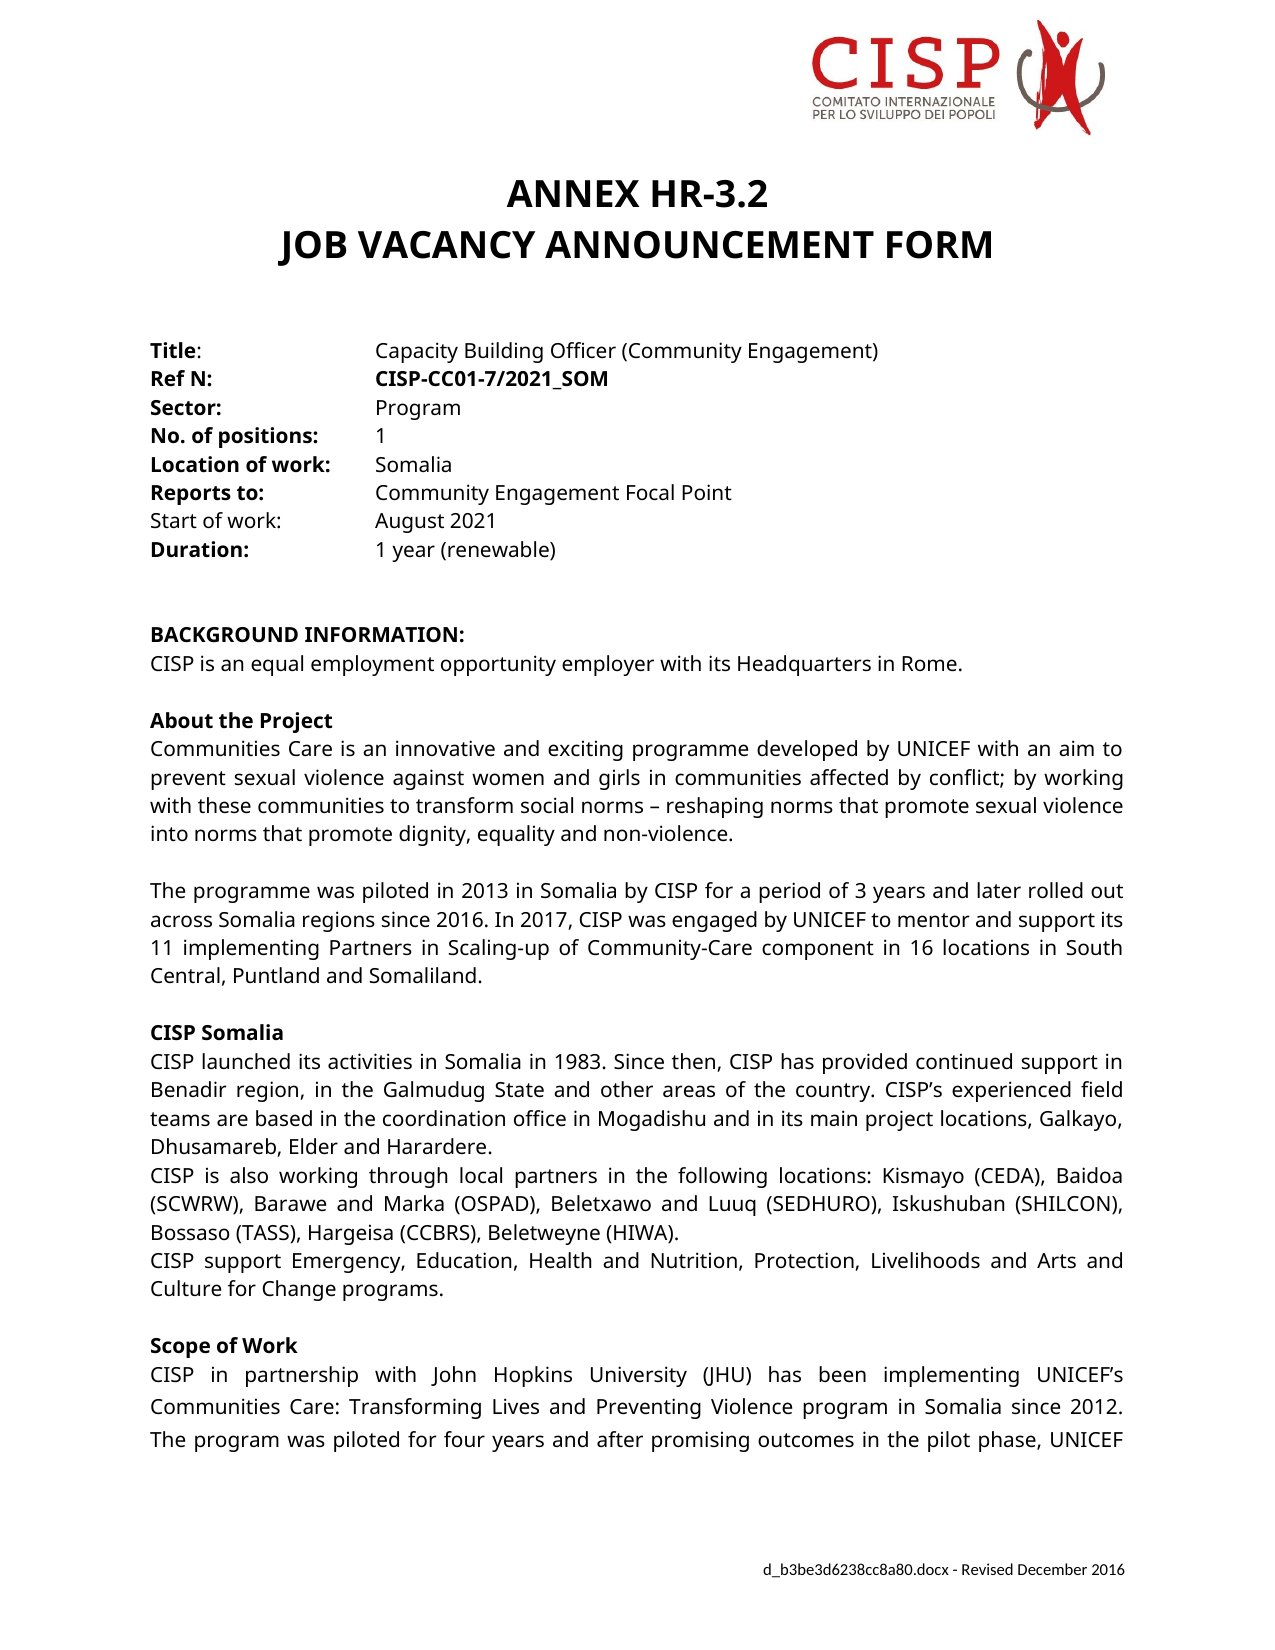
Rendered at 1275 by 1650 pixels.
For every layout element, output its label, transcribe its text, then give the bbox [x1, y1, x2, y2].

text Ref N: CISP-CC01-7/2021_SOM [150, 364, 1125, 393]
text Start of work: August 2021 [150, 507, 1125, 535]
text No. of positions: 1 [150, 421, 1125, 450]
text Duration: 1 year (renewable) [150, 535, 1125, 563]
text Scope of Work [150, 1331, 1125, 1360]
text Location of work: Somalia [150, 450, 1125, 478]
text JOB VACANCY ANNOUNCEMENT FORM [150, 219, 1125, 270]
text CISP is also working through local partners in the following locations: Kismayo (CEDA), Baidoa (SCWRW), Barawe and Marka (OSPAD), Beletxawo and Luuq (SEDHURO), Iskushuban (SHILCON), Bossaso (TASS), Hargeisa (CCBRS), Beletweyne (HIWA). [150, 1161, 1125, 1246]
text About the Project [150, 706, 1125, 734]
text BACKGROUND INFORMATION: [150, 620, 1125, 649]
text CISP launched its activities in Somalia in 1983. Since then, CISP has provided continued support in Benadir region, in the Galmudug State and other areas of the country. CISP’s experienced field teams are based in the coordination office in Mogadishu and in its main project locations, Galkayo, Dhusamareb, Elder and Harardere. [150, 1047, 1125, 1161]
picture [793, 15, 1125, 139]
text Communities Care is an innovative and exciting programme developed by UNICEF with an aim to prevent sexual violence against women and girls in communities affected by conflict; by working with these communities to transform social norms – reshaping norms that promote sexual violence into norms that promote dignity, equality and non-violence. [150, 734, 1125, 848]
text Sector: Program [150, 393, 1125, 421]
text CISP Somalia [150, 1018, 1125, 1047]
text ANNEX HR-3.2 [150, 168, 1125, 219]
text Reports to: Community Engagement Focal Point [150, 478, 1125, 507]
text The programme was piloted in 2013 in Somalia by CISP for a period of 3 years and later rolled out across Somalia regions since 2016. In 2017, CISP was engaged by UNICEF to mentor and support its 11 implementing Partners in Scaling-up of Community-Care component in 16 locations in South Central, Puntland and Somaliland. [150, 876, 1125, 990]
text CISP support Emergency, Education, Health and Nutrition, Protection, Livelihoods and Arts and Culture for Change programs. [150, 1246, 1125, 1303]
text CISP is an equal employment opportunity employer with its Headquarters in Rome. [150, 649, 1125, 677]
text Title: Capacity Building Officer (Community Engagement) [150, 336, 1125, 364]
